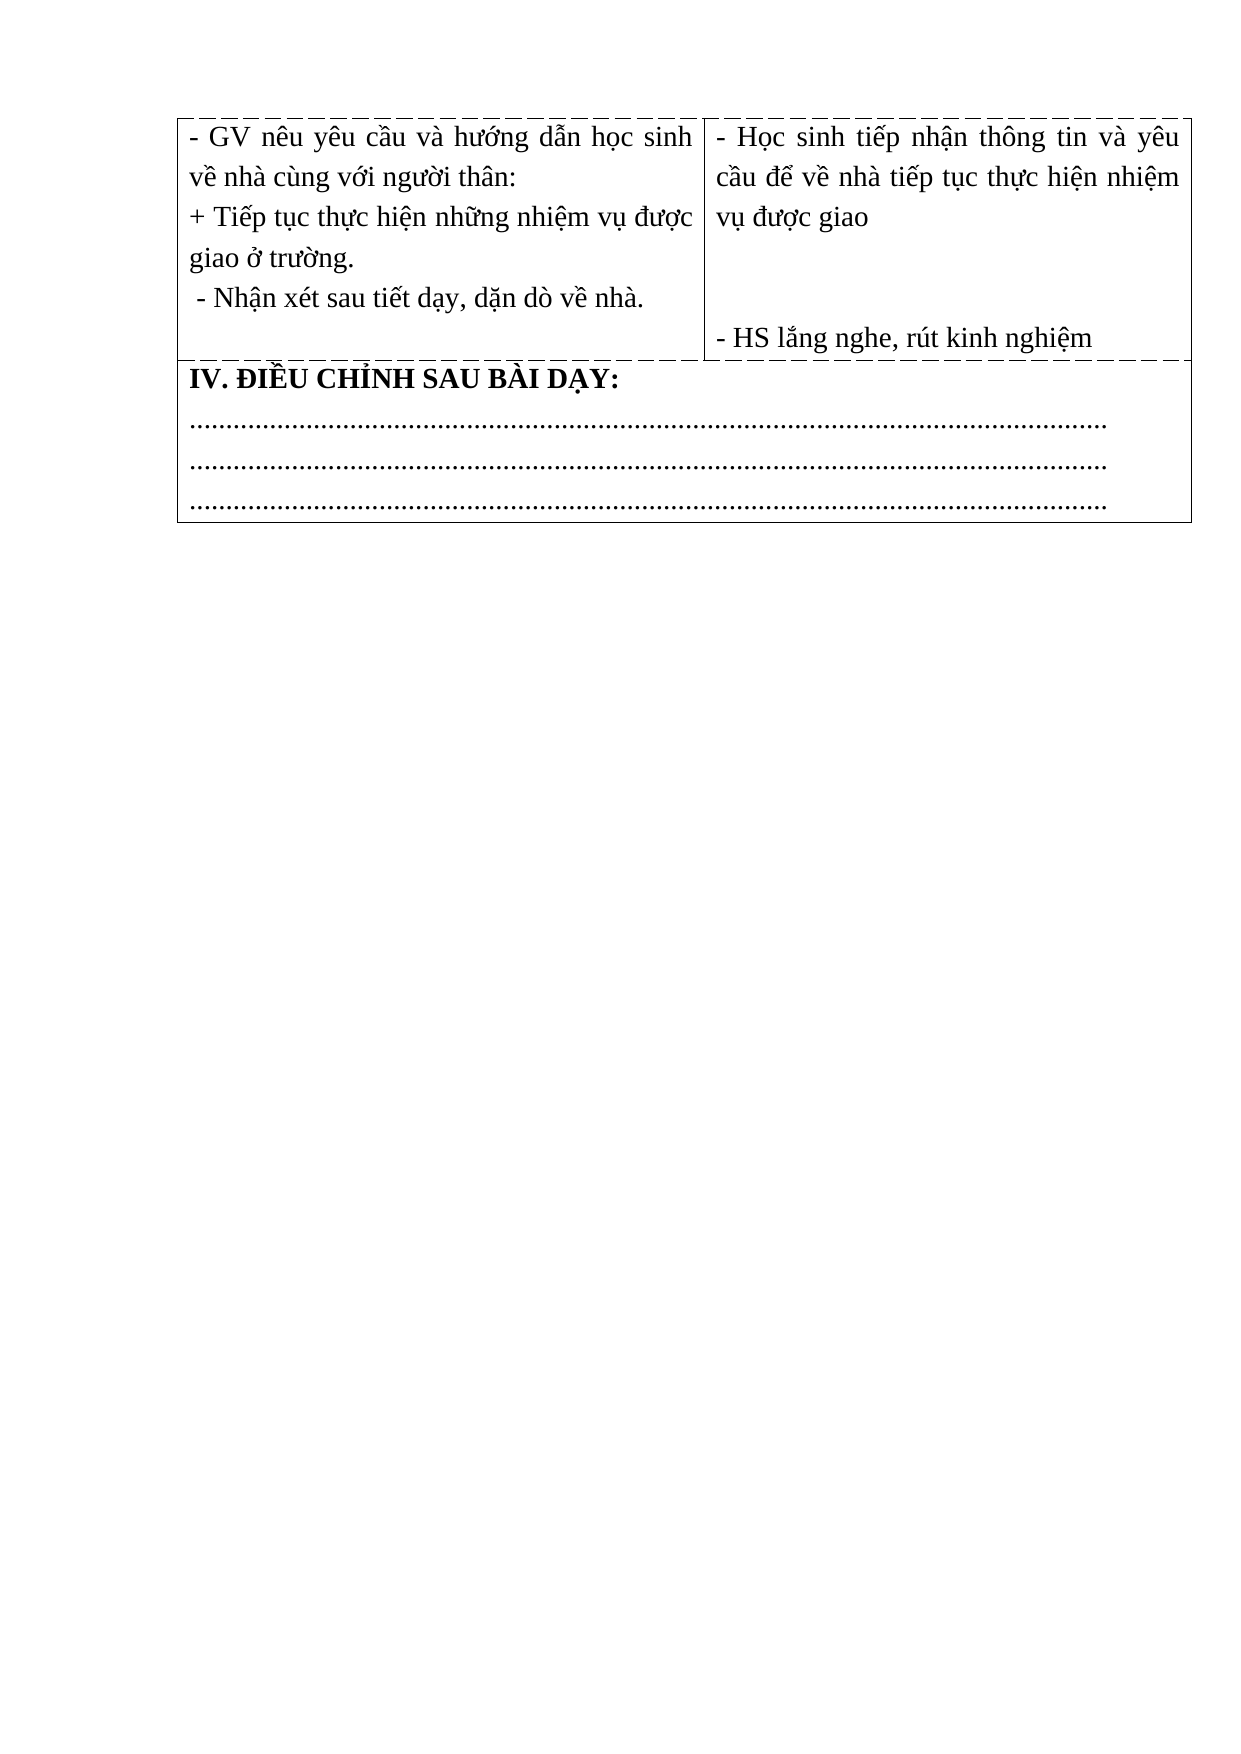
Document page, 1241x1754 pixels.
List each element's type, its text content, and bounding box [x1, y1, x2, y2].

table_cell - GV nêu yêu cầu và hướng dẫn học sinh về nhà cùng với người thân: + Tiếp tục thực hiện những nhiệm vụ được giao ở trường. - Nhận xét sau tiết dạy, dặn dò về nhà. [178, 118, 704, 360]
table_cell - Học sinh tiếp nhận thông tin và yêu cầu để về nhà tiếp tục thực hiện nhiệm vụ được giao - HS lắng nghe, rút kinh nghiệm [705, 118, 1191, 360]
table_cell IV. ĐIỀU CHỈNH SAU BÀI DẠY: .............................................................................................................................. .............................................................................................................................. .............................................................................................................................. [178, 360, 1191, 522]
